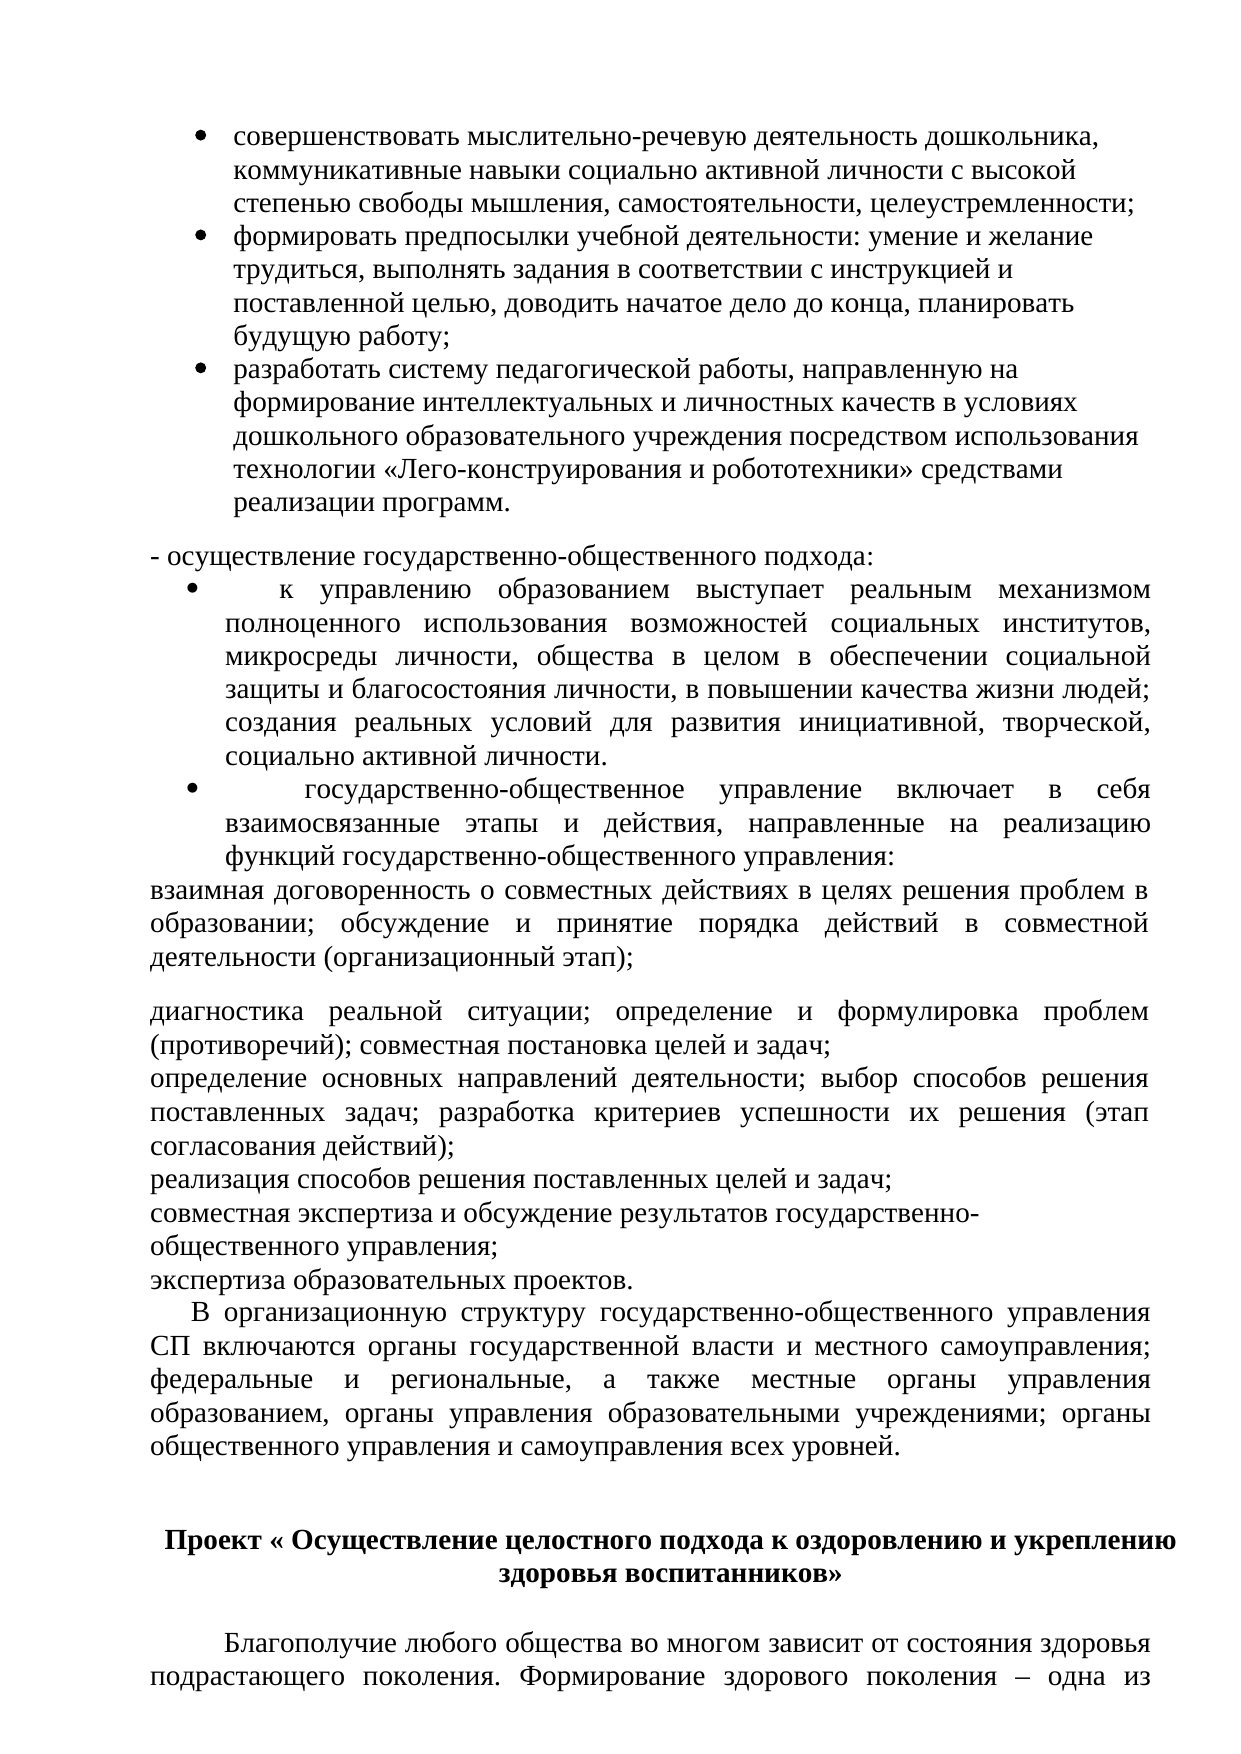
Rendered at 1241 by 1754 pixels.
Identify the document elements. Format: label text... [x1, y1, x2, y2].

text Проект « Осуществление целостного подхода к оздоровлению и укреплению здоровья воспитанников» [150, 1523, 1191, 1588]
text взаимная договоренность о совместных действиях в целях решения проблем в образовании; обсуждение и принятие порядка действий в совместной деятельности (организационный этап); [150, 872, 1150, 973]
list к управлению образованием выступает реальным механизмом полноценного использования возможностей социальных институтов, микросреды личности, общества в целом в обеспечении социальной защиты и благосостояния личности, в повышении качества жизни людей; создания реальных условий для развития инициативной, творческой, социально активной личности. [187, 572, 1152, 771]
text экспертиза образовательных проектов. [150, 1262, 1152, 1295]
text определение основных направлений деятельности; выбор способов решения поставленных задач; разработка критериев успешности их решения (этап согласования действий); [150, 1061, 1150, 1161]
text - осуществление государственно-общественного подхода: [150, 538, 1152, 572]
list государственно-общественное управление включает в себя взаимосвязанные этапы и действия, направленные на реализацию функций государственно-общественного управления: [187, 771, 1152, 872]
text В организационную структуру государственно-общественного управления СП включаются органы государственной власти и местного самоуправления; федеральные и региональные, а также местные органы управления образованием, органы управления образовательными учреждениями; органы общественного управления и самоуправления всех уровней. [150, 1295, 1152, 1461]
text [150, 1626, 1152, 1692]
text реализация способов решения поставленных целей и задач; [150, 1161, 1152, 1195]
list совершенствовать мыслительно-речевую деятельность дошкольника, коммуникативные навыки социально активной личности с высокой степенью свободы мышления, самостоятельности, целеустремленности; [196, 119, 1152, 218]
text совместная экспертиза и обсуждение результатов государственно-общественного управления; [150, 1195, 1152, 1262]
text диагностика реальной ситуации; определение и формулировка проблем (противоречий); совместная постановка целей и задач; [150, 993, 1150, 1061]
list разработать систему педагогической работы, направленную на формирование интеллектуальных и личностных качеств в условиях дошкольного образовательного учреждения посредством использования технологии «Лего-конструирования и робототехники» средствами реализации программ. [196, 351, 1152, 518]
list формировать предпосылки учебной деятельности: умение и желание трудиться, выполнять задания в соответствии с инструкцией и поставленной целью, доводить начатое дело до конца, планировать будущую работу; [196, 218, 1152, 351]
